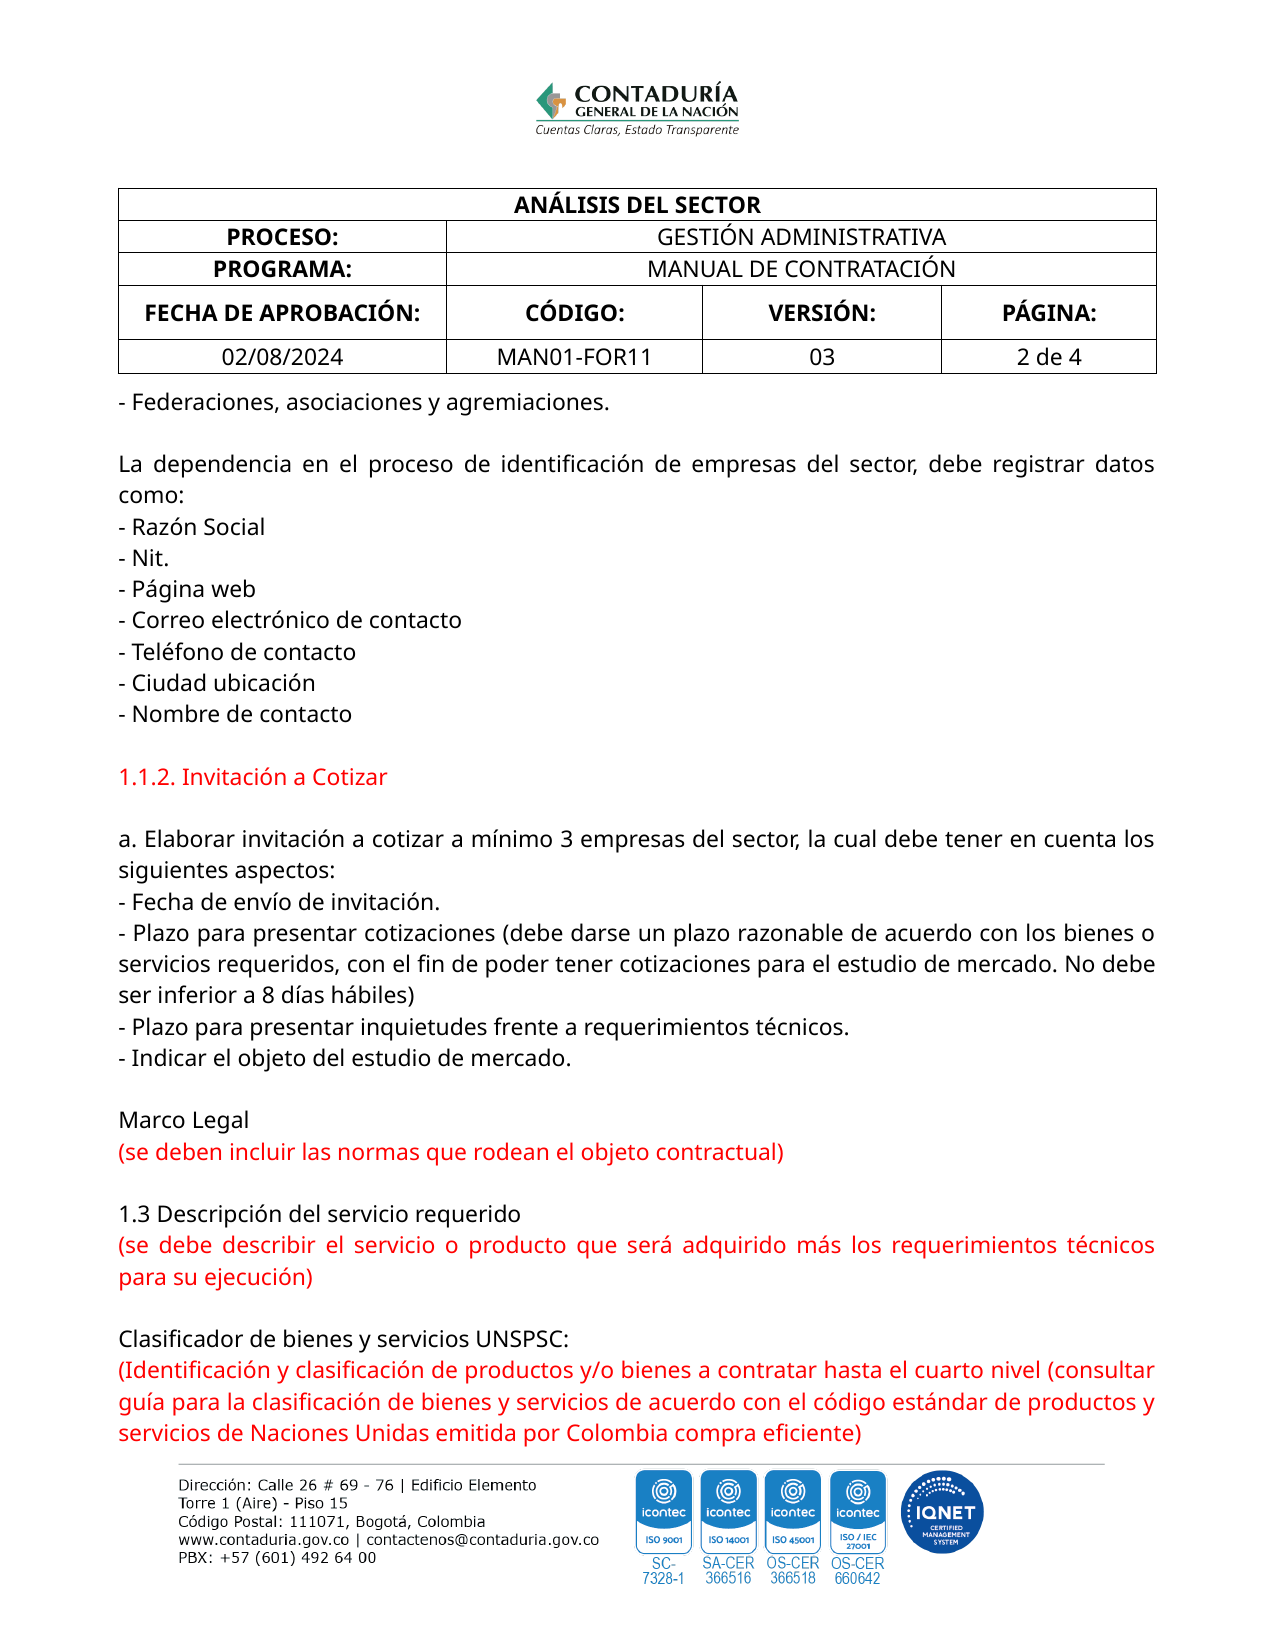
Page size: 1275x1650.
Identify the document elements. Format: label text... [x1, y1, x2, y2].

text Marco Legal [118, 1104, 1157, 1136]
text - Plazo para presentar inquietudes frente a requerimientos técnicos. [118, 1011, 1157, 1042]
text - Razón Social [118, 511, 1157, 542]
text - Correo electrónico de contacto [118, 604, 1157, 636]
picture [179, 29, 1096, 188]
text (se deben incluir las normas que rodean el objeto contractual) [118, 1136, 1157, 1167]
text - Ciudad ubicación [118, 667, 1157, 698]
text 1.1.2. Invitación a Cotizar [118, 761, 1157, 792]
text - Indicar el objeto del estudio de mercado. [118, 1042, 1157, 1073]
picture [0, 1456, 1275, 1589]
text - Teléfono de contacto [118, 636, 1157, 667]
text - Federaciones, asociaciones y agremiaciones. [118, 386, 1157, 417]
text 1.3 Descripción del servicio requerido [118, 1198, 1157, 1229]
text (Identificación y clasificación de productos y/o bienes a contratar hasta el cuarto nivel (consultar guía para la clasificación de bienes y servicios de acuerdo con el código estándar de productos y servicios de Naciones Unidas emitida por Colombia compra eficiente) [118, 1354, 1157, 1448]
text a. Elaborar invitación a cotizar a mínimo 3 empresas del sector, la cual debe tener en cuenta los siguientes aspectos: [118, 823, 1157, 886]
text - Nombre de contacto [118, 698, 1157, 729]
text - Página web [118, 573, 1157, 604]
text Clasificador de bienes y servicios UNSPSC: [118, 1323, 1157, 1354]
text La dependencia en el proceso de identificación de empresas del sector, debe registrar datos como: [118, 448, 1157, 511]
text (se debe describir el servicio o producto que será adquirido más los requerimientos técnicos para su ejecución) [118, 1229, 1157, 1292]
text - Nit. [118, 542, 1157, 573]
text - Plazo para presentar cotizaciones (debe darse un plazo razonable de acuerdo con los bienes o servicios requeridos, con el fin de poder tener cotizaciones para el estudio de mercado. No debe ser inferior a 8 días hábiles) [118, 917, 1157, 1011]
text - Fecha de envío de invitación. [118, 886, 1157, 917]
